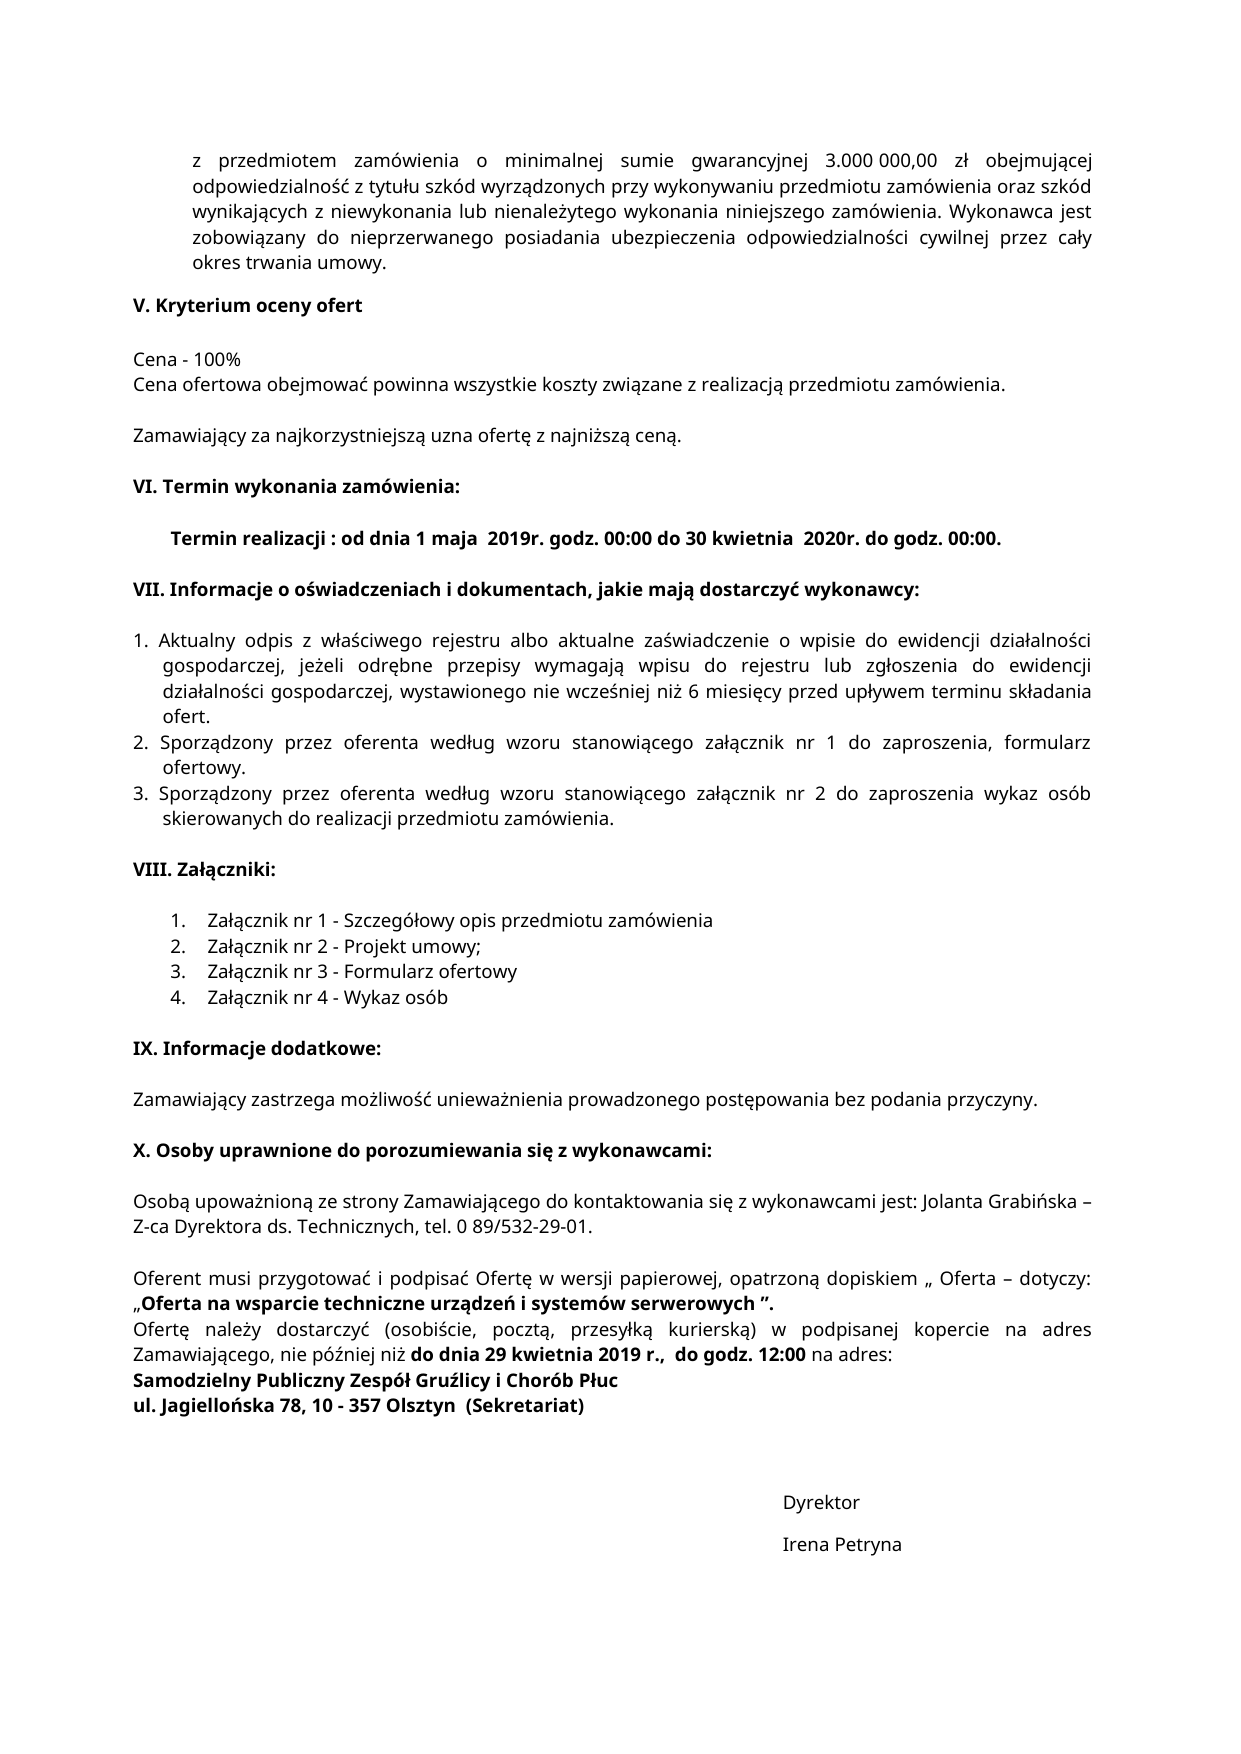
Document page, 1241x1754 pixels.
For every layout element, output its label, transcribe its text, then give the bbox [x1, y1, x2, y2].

text Zamawiający zastrzega możliwość unieważnienia prowadzonego postępowania bez podania przyczyny. [133, 1086, 1093, 1112]
list Termin realizacji : od dnia 1 maja 2019r. godz. 00:00 do 30 kwietnia 2020r. do godz. 00:00. [170, 525, 1093, 550]
list Załącznik nr 4 - Wykaz osób [170, 984, 1093, 1010]
text 3. Sporządzony przez oferenta według wzoru stanowiącego załącznik nr 2 do zaproszenia wykaz osób skierowanych do realizacji przedmiotu zamówienia. [133, 780, 1093, 831]
list Załącznik nr 3 - Formularz ofertowy [170, 959, 1093, 984]
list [162, 148, 1093, 275]
text 1. Aktualny odpis z właściwego rejestru albo aktualne zaświadczenie o wpisie do ewidencji działalności gospodarczej, jeżeli odrębne przepisy wymagają wpisu do rejestru lub zgłoszenia do ewidencji działalności gospodarczej, wystawionego nie wcześniej niż 6 miesięcy przed upływem terminu składania ofert. [133, 627, 1093, 729]
text VIII. Załączniki: [133, 857, 1093, 882]
text Samodzielny Publiczny Zespół Gruźlicy i Chorób Płuc [133, 1367, 1093, 1392]
text X. Osoby uprawnione do porozumiewania się z wykonawcami: [133, 1137, 1093, 1163]
text VII. Informacje o oświadczeniach i dokumentach, jakie mają dostarczyć wykonawcy: [133, 576, 1093, 601]
text Ofertę należy dostarczyć (osobiście, pocztą, przesyłką kurierską) w podpisanej kopercie na adres Zamawiającego, nie później niż do dnia 29 kwietnia 2019 r., do godz. 12:00 na adres: [133, 1316, 1093, 1367]
text 2. Sporządzony przez oferenta według wzoru stanowiącego załącznik nr 1 do zaproszenia, formularz ofertowy. [133, 729, 1093, 780]
text Oferent musi przygotować i podpisać Ofertę w wersji papierowej, opatrzoną dopiskiem „ Oferta – dotyczy: „Oferta na wsparcie techniczne urządzeń i systemów serwerowych ”. [133, 1265, 1093, 1316]
text V. Kryterium oceny ofert [133, 292, 1093, 317]
list Załącznik nr 1 - Szczegółowy opis przedmiotu zamówienia [170, 908, 1093, 933]
text Irena Petryna [133, 1531, 1093, 1557]
text Cena ofertowa obejmować powinna wszystkie koszty związane z realizacją przedmiotu zamówienia. [133, 372, 1093, 397]
text IX. Informacje dodatkowe: [133, 1035, 1093, 1061]
text Dyrektor [133, 1489, 1093, 1514]
text Zamawiający za najkorzystniejszą uzna ofertę z najniższą ceną. [133, 423, 1093, 448]
text ul. Jagiellońska 78, 10 - 357 Olsztyn (Sekretariat) [133, 1392, 1093, 1418]
text Osobą upoważnioną ze strony Zamawiającego do kontaktowania się z wykonawcami jest: Jolanta Grabińska – Z-ca Dyrektora ds. Technicznych, tel. 0 89/532-29-01. [133, 1188, 1093, 1239]
list Załącznik nr 2 - Projekt umowy; [170, 933, 1093, 959]
text Cena - 100% [133, 346, 1093, 372]
text VI. Termin wykonania zamówienia: [133, 474, 1093, 499]
